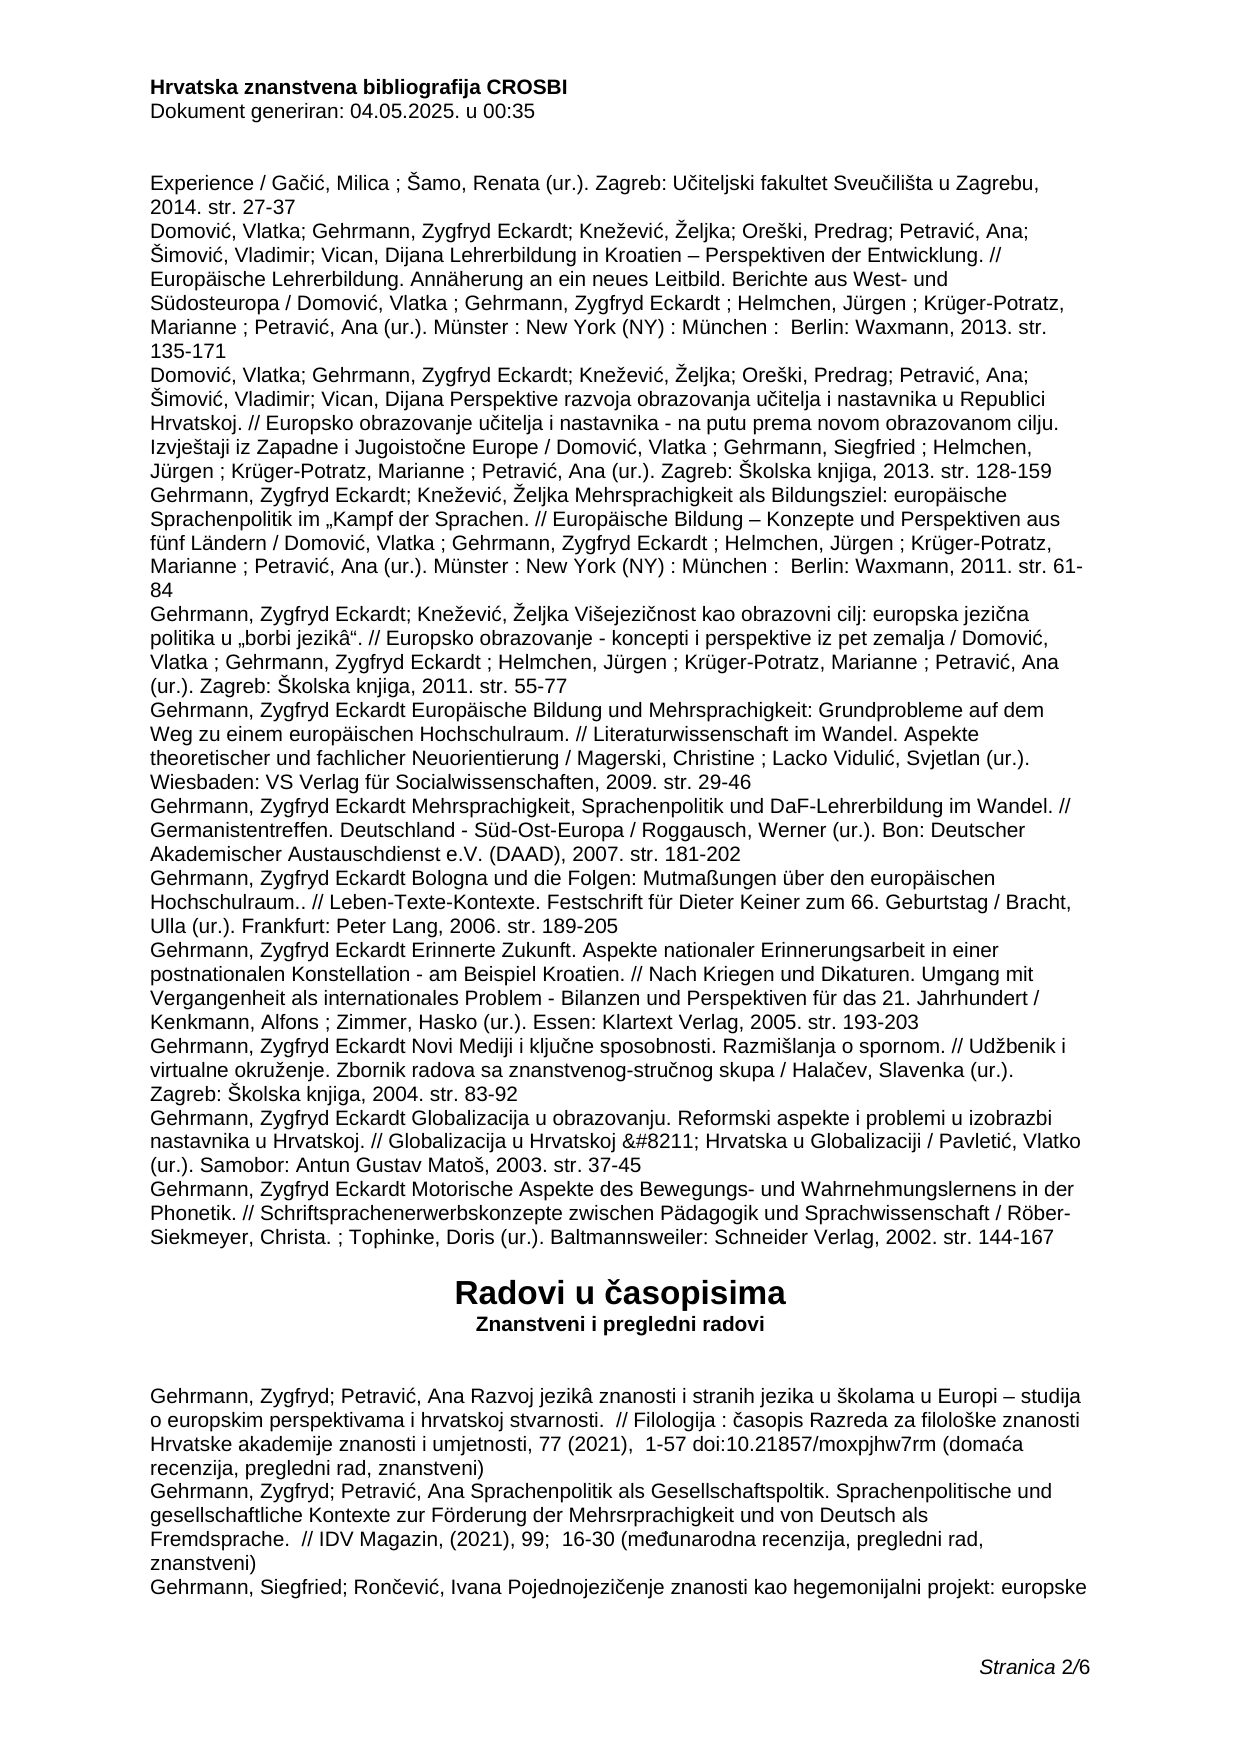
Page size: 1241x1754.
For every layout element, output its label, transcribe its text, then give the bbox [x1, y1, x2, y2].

text Gehrmann, Zygfryd Eckardt; Knežević, Željka [150, 602, 1090, 698]
text Gehrmann, Zygfryd Eckardt [150, 1177, 1090, 1249]
text Domović, Vlatka; Gehrmann, Zygfryd Eckardt; Knežević, Željka; Oreški, Predrag; Petravić, Ana; Šimović, Vladimir; Vican, Dijana [150, 363, 1090, 482]
text Gehrmann, Zygfryd Eckardt [150, 938, 1090, 1033]
subtitle Znanstveni i pregledni radovi [150, 1312, 1090, 1336]
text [150, 1575, 1090, 1599]
text Gehrmann, Zygfryd Eckardt [150, 1033, 1090, 1105]
text Gehrmann, Zygfryd Eckardt [150, 1105, 1090, 1177]
text Gehrmann, Zygfryd; Petravić, Ana [150, 1383, 1090, 1479]
text Gehrmann, Zygfryd Eckardt [150, 866, 1090, 938]
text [150, 171, 1090, 219]
subtitle Radovi u časopisima [150, 1273, 1090, 1312]
text Gehrmann, Zygfryd Eckardt [150, 794, 1090, 866]
text Domović, Vlatka; Gehrmann, Zygfryd Eckardt; Knežević, Željka; Oreški, Predrag; Petravić, Ana; Šimović, Vladimir; Vican, Dijana [150, 219, 1090, 363]
text Gehrmann, Zygfryd Eckardt; Knežević, Željka [150, 482, 1090, 602]
text Gehrmann, Zygfryd; Petravić, Ana [150, 1479, 1090, 1575]
text Gehrmann, Zygfryd Eckardt [150, 698, 1090, 794]
